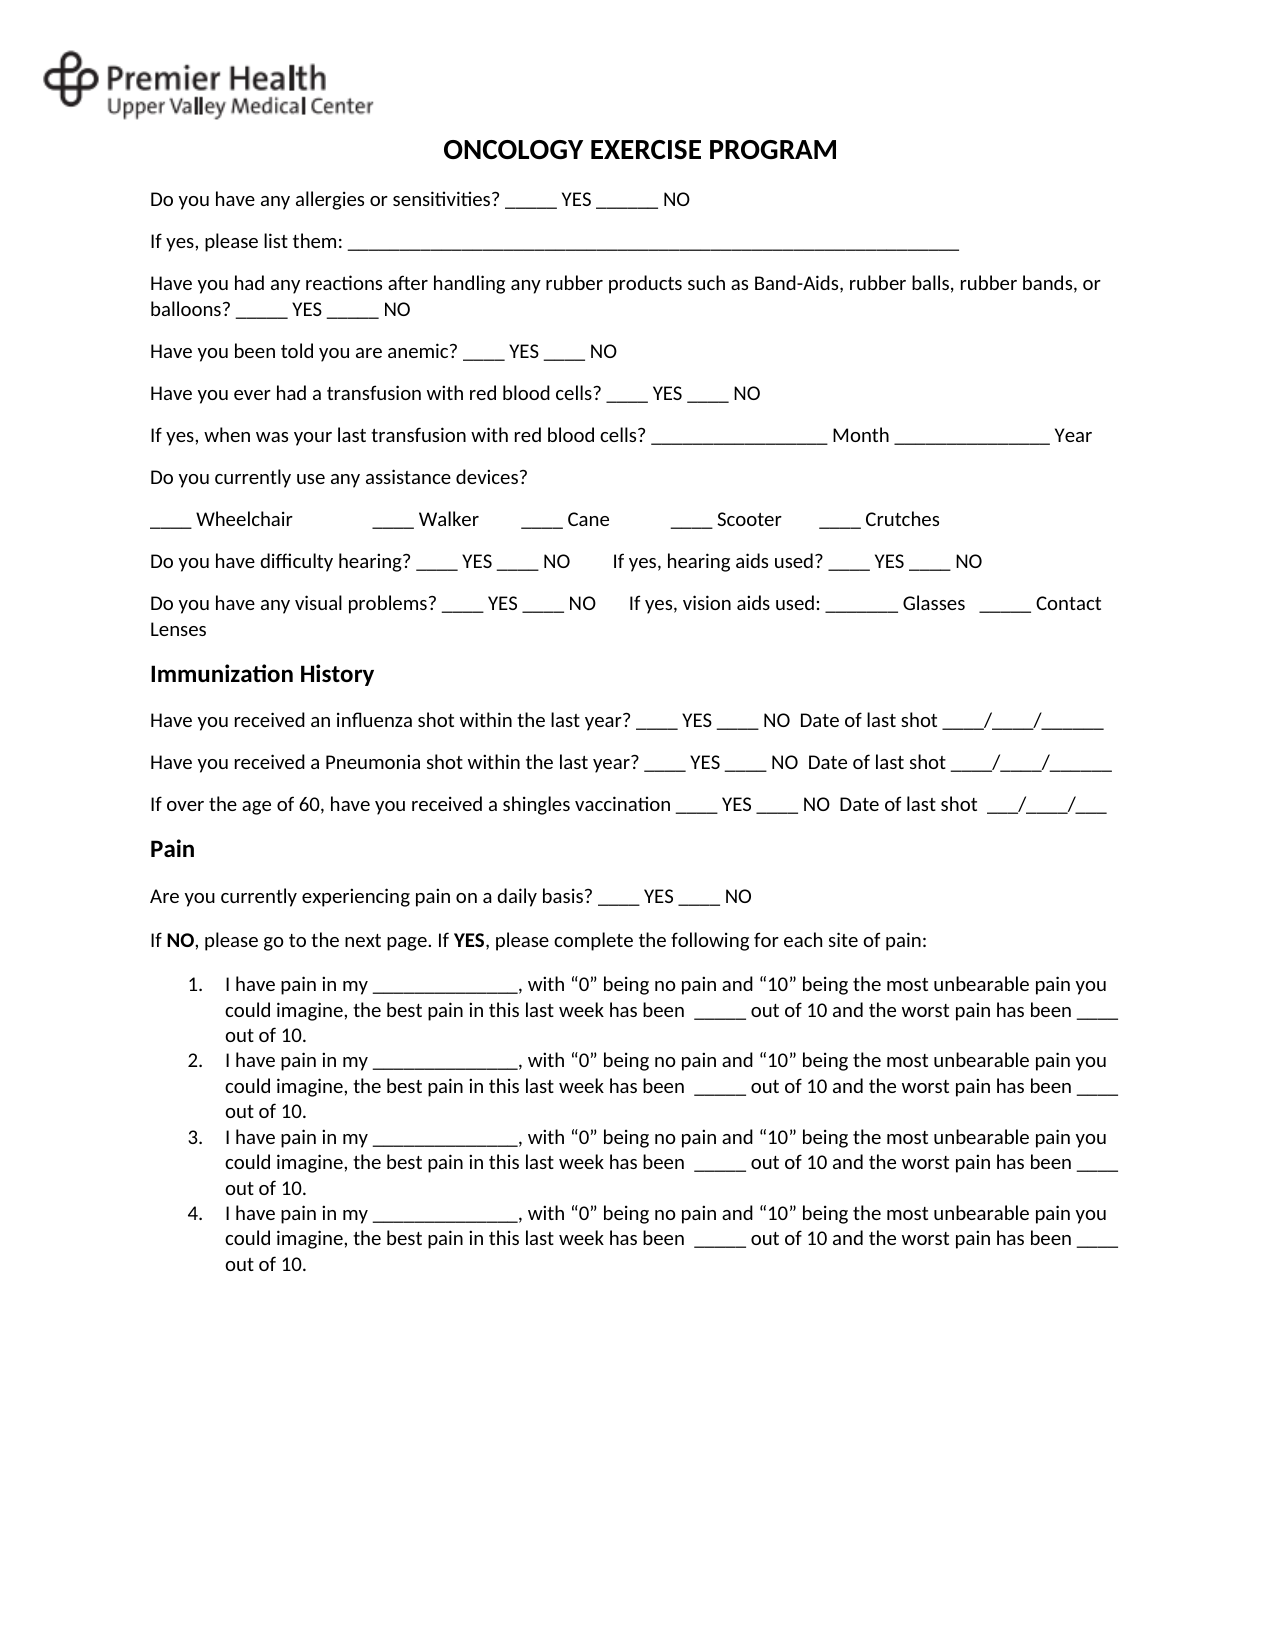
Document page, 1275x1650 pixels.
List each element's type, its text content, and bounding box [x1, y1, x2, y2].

text Immunization History [150, 658, 1125, 688]
text ____ Wheelchair ____ Walker ____ Cane ____ Scooter ____ Crutches [150, 506, 1125, 532]
text Do you currently use any assistance devices? [150, 464, 1125, 489]
list I have pain in my ______________, with “0” being no pain and “10” being the most unbearable pain you could imagine, the best pain in this last week has been _____ out of 10 and the worst pain has been ____ out of 10. [187, 971, 1125, 1048]
text Have you received a Pneumonia shot within the last year? ____ YES ____ NO Date of last shot ____/____/______ [150, 749, 1125, 775]
text If over the age of 60, have you received a shingles vaccination ____ YES ____ NO Date of last shot ___/____/___ [150, 792, 1125, 817]
list I have pain in my ______________, with “0” being no pain and “10” being the most unbearable pain you could imagine, the best pain in this last week has been _____ out of 10 and the worst pain has been ____ out of 10. [187, 1048, 1125, 1124]
text Have you had any reactions after handling any rubber products such as Band-Aids, rubber balls, rubber bands, or balloons? _____ YES _____ NO [150, 270, 1125, 321]
text If yes, when was your last transfusion with red blood cells? _________________ Month _______________ Year [150, 422, 1125, 447]
text Are you currently experiencing pain on a daily basis? ____ YES ____ NO [150, 883, 1125, 909]
text Do you have difficulty hearing? ____ YES ____ NO If yes, hearing aids used? ____ YES ____ NO [150, 548, 1125, 574]
list I have pain in my ______________, with “0” being no pain and “10” being the most unbearable pain you could imagine, the best pain in this last week has been _____ out of 10 and the worst pain has been ____ out of 10. [187, 1200, 1125, 1276]
text Have you ever had a transfusion with red blood cells? ____ YES ____ NO [150, 380, 1125, 405]
text Pain [150, 834, 1125, 864]
text Have you received an influenza shot within the last year? ____ YES ____ NO Date of last shot ____/____/______ [150, 707, 1125, 733]
text If NO, please go to the next page. If YES, please complete the following for each site of pain: [150, 927, 1125, 953]
text Do you have any visual problems? ____ YES ____ NO If yes, vision aids used: _______ Glasses _____ Contact Lenses [150, 590, 1125, 641]
text Do you have any allergies or sensitivities? _____ YES ______ NO [150, 186, 1125, 212]
text Have you been told you are anemic? ____ YES ____ NO [150, 338, 1125, 363]
text If yes, please list them: ___________________________________________________________ [150, 228, 1125, 254]
list I have pain in my ______________, with “0” being no pain and “10” being the most unbearable pain you could imagine, the best pain in this last week has been _____ out of 10 and the worst pain has been ____ out of 10. [187, 1124, 1125, 1200]
text ONCOLOGY EXERCISE PROGRAM [150, 131, 1125, 167]
